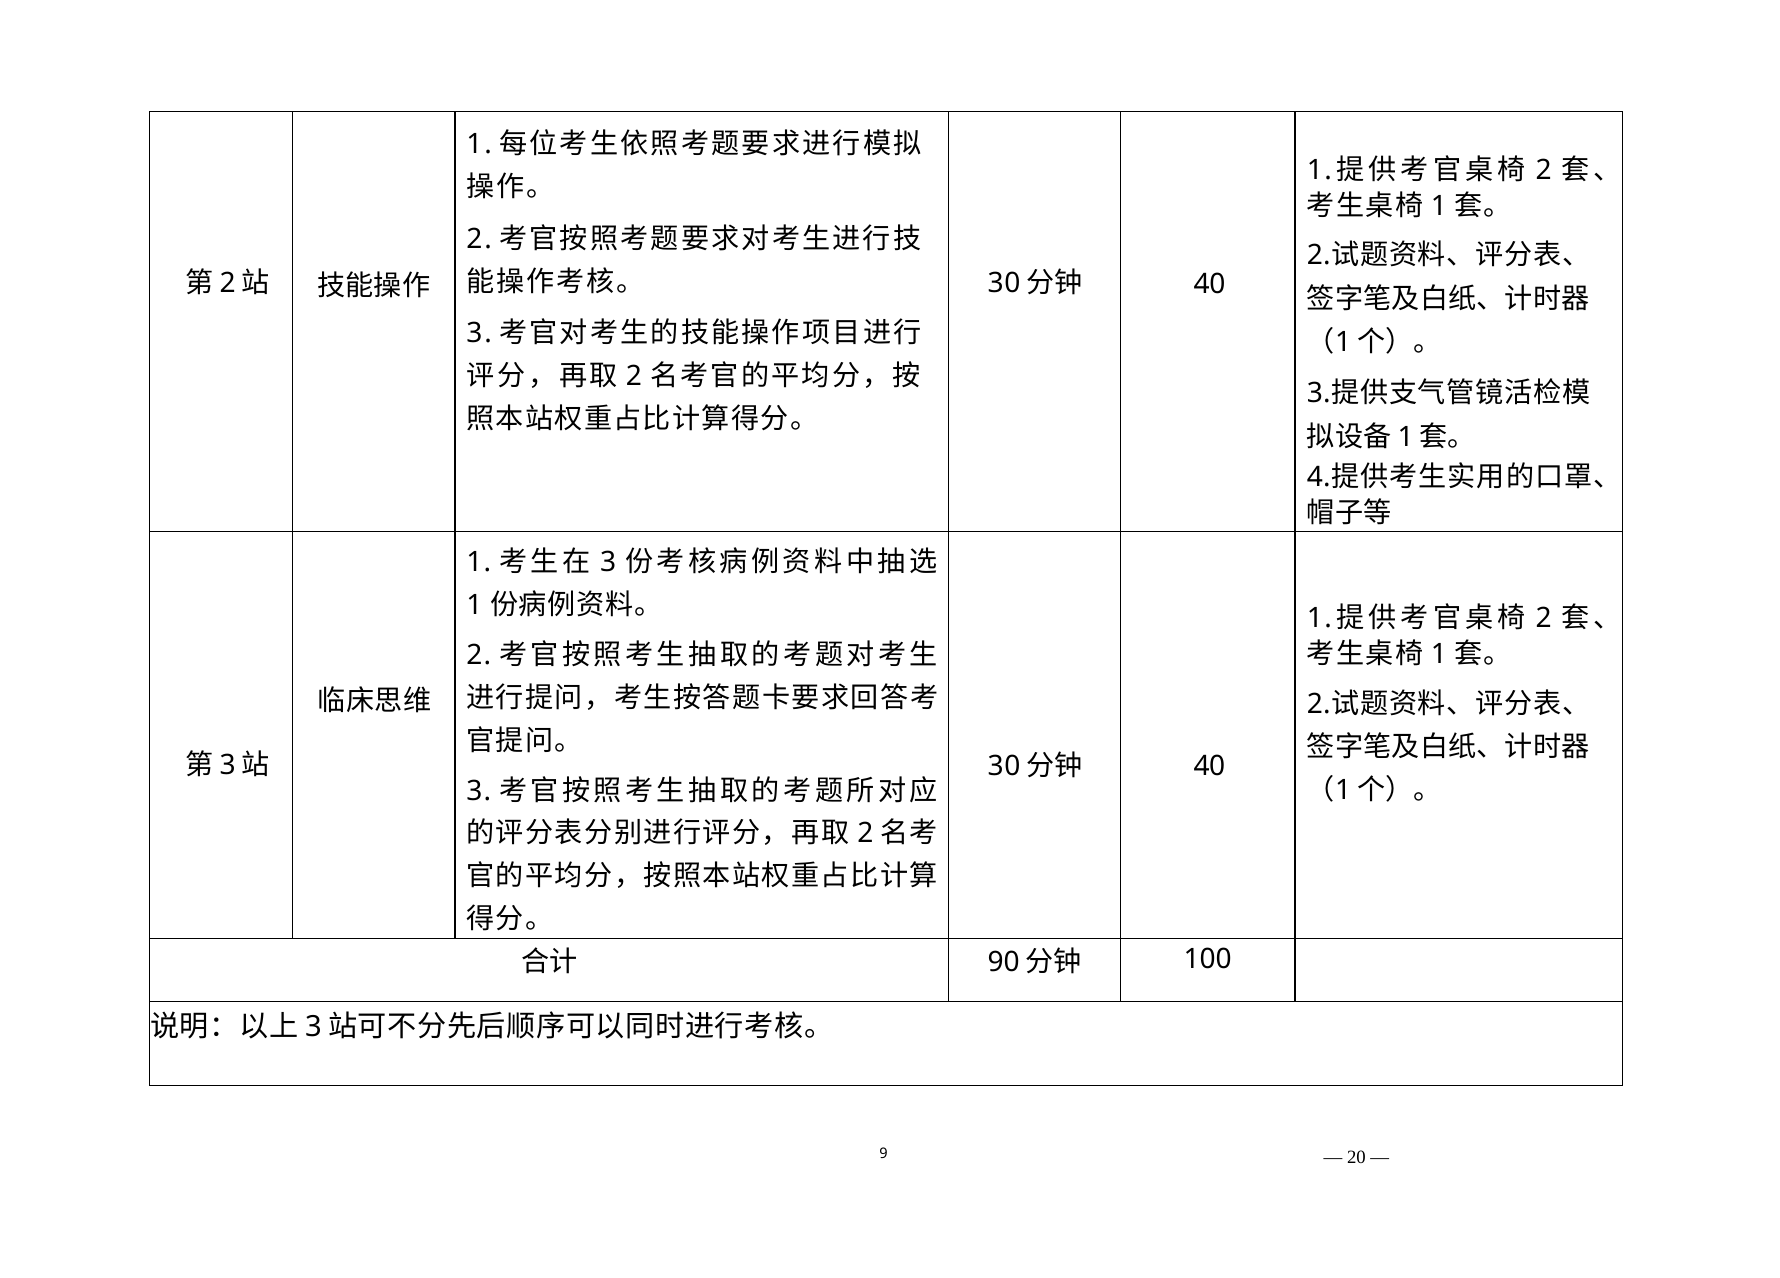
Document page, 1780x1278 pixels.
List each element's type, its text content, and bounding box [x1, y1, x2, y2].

table_cell 100 [1121, 939, 1294, 1001]
table_cell [1296, 939, 1622, 1001]
table_cell 40 [1121, 532, 1294, 938]
table_cell 考生在3份考核病例资料中抽选1份病例资料。 考官按照考生抽取的考题对考生进行提问，考生按答题卡要求回答考官提问。 考官按照考生抽取的考题所对应的评分表分别进行评分，再取2名考官的平均分，按照本站权重占比计算得分。 [456, 532, 948, 938]
table_cell 30分钟 [949, 532, 1120, 938]
table_cell 1.提供考官桌椅2套、考生桌椅1套。 2.试题资料、评分表、签字笔及白纸、计时器（1个）。 [1296, 532, 1622, 938]
table_header 30分钟 [949, 112, 1120, 531]
table_header 40 [1121, 112, 1294, 531]
table_header 1.提供考官桌椅2套、考生桌椅1套。 2.试题资料、评分表、签字笔及白纸、计时器（1个）。 3.提供支气管镜活检模拟设备1套。 4.提供考生实用的口罩、帽子等 [1296, 112, 1622, 531]
table_cell 第3站 [150, 532, 292, 938]
table_cell 合计 [150, 939, 948, 1001]
table_header 第2站 [150, 112, 292, 531]
table_cell 临床思维 [293, 532, 454, 938]
table_header 每位考生依照考题要求进行模拟操作。 考官按照考题要求对考生进行技能操作考核。 考官对考生的技能操作项目进行评分，再取2名考官的平均分，按照本站权重占比计算得分。 [456, 112, 948, 531]
table_cell 说明：以上3站可不分先后顺序可以同时进行考核。 [150, 1002, 1622, 1085]
table_header 技能操作 [293, 112, 454, 531]
table_cell 90分钟 [949, 939, 1120, 1001]
